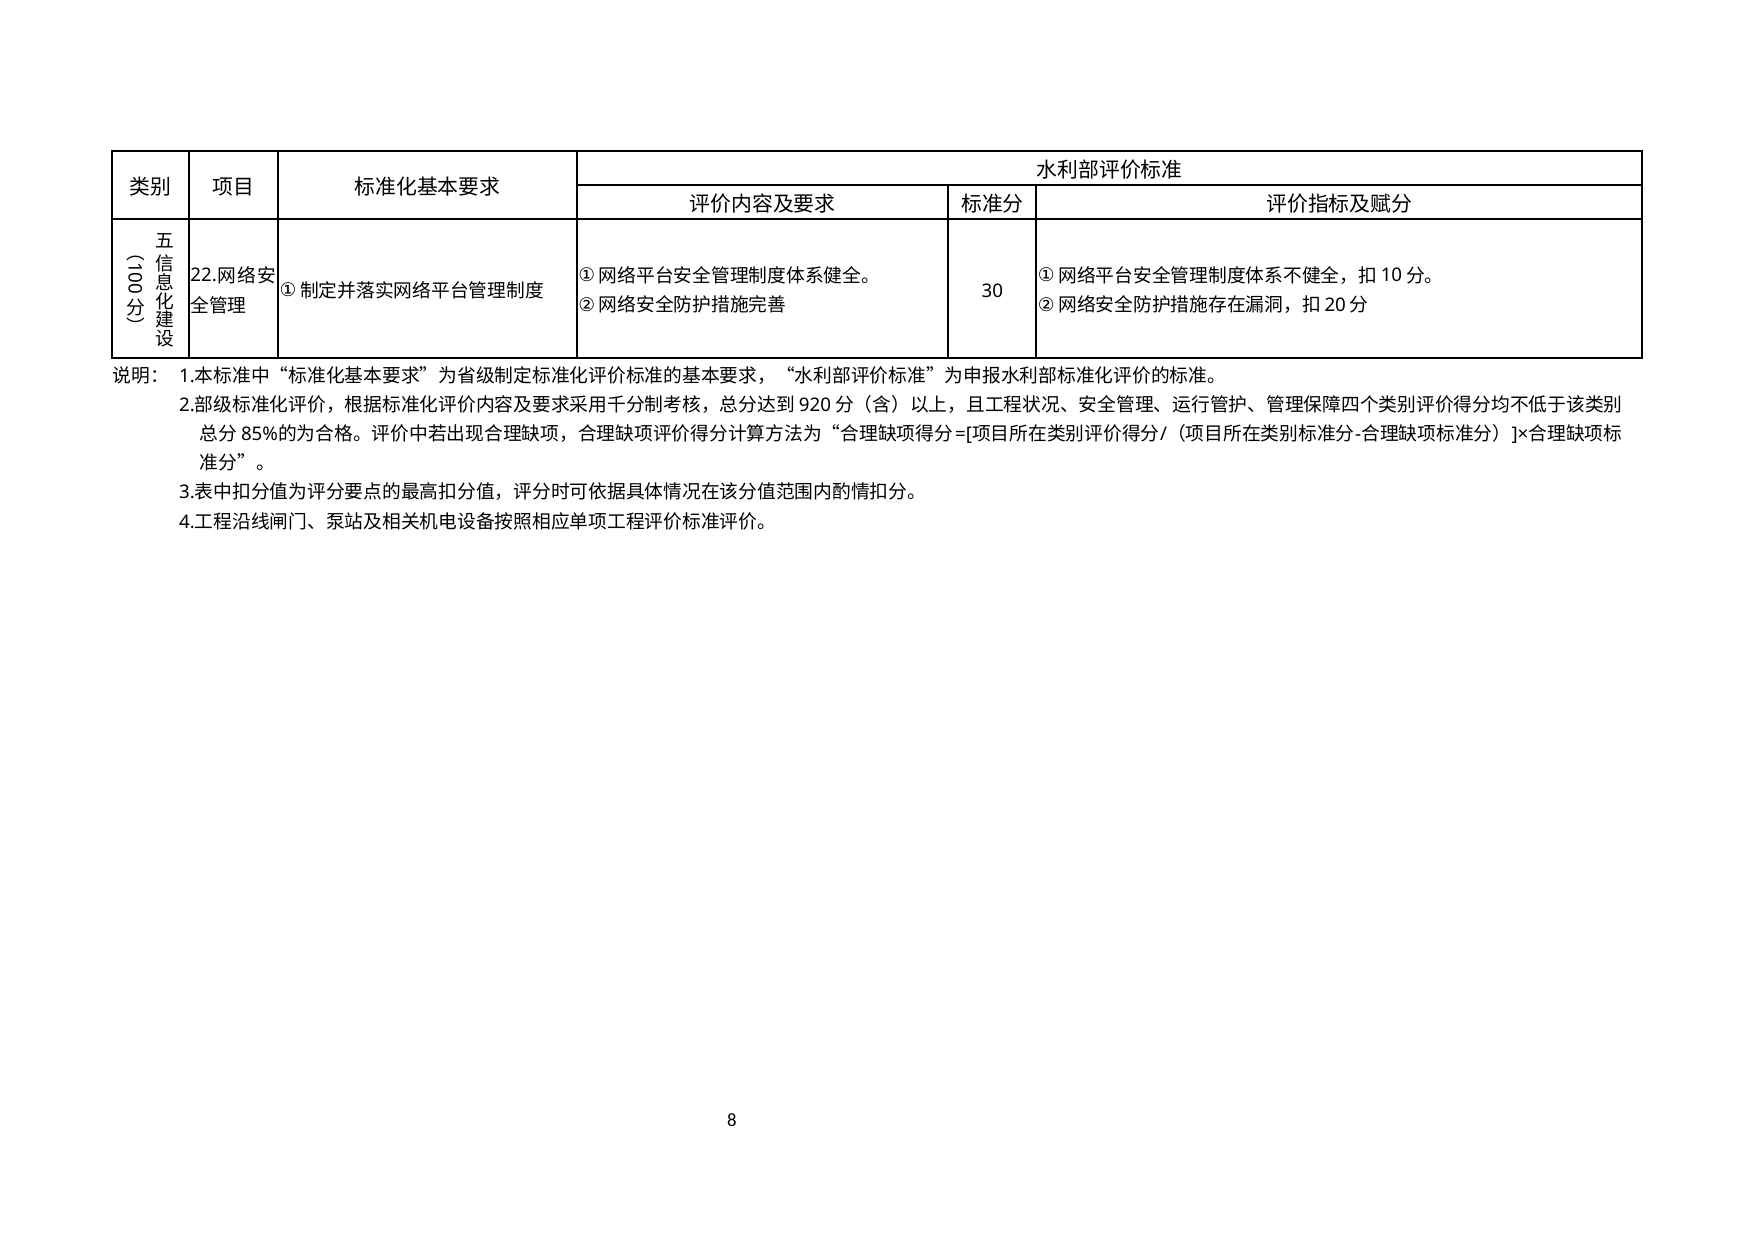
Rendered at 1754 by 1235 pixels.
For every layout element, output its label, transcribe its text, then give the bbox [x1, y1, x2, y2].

table_cell ①网络平台安全管理制度体系健全。 ②网络安全防护措施完善 [578, 220, 947, 357]
text 2.部级标准化评价，根据标准化评价内容及要求采用千分制考核，总分达到920分（含）以上，且工程状况、安全管理、运行管护、管理保障四个类别评价得分均不低于该类别总分85%的为合格。评价中若出现合理缺项，合理缺项评价得分计算方法为“合理缺项得分=[项目所在类别评价得分/（项目所在类别标准分-合理缺项标准分）]×合理缺项标准分”。 [112, 388, 1623, 476]
text 4.工程沿线闸门、泵站及相关机电设备按照相应单项工程评价标准评价。 [112, 505, 1623, 534]
table_cell 五 信息化建设（100分） [113, 220, 188, 357]
table_header 水利部评价标准 [578, 152, 1641, 184]
table_cell ①网络平台安全管理制度体系不健全，扣10分。 ②网络安全防护措施存在漏洞，扣20分 [1037, 220, 1641, 357]
table_cell 评价指标及赋分 [1037, 186, 1641, 218]
text 3.表中扣分值为评分要点的最高扣分值，评分时可依据具体情况在该分值范围内酌情扣分。 [112, 476, 1623, 505]
text 说明： 1.本标准中“标准化基本要求”为省级制定标准化评价标准的基本要求，“水利部评价标准”为申报水利部标准化评价的标准。 [112, 359, 1642, 388]
table_cell 30 [949, 220, 1035, 357]
table_header 项目 [190, 152, 277, 218]
table_header 类别 [113, 152, 188, 218]
table_cell 22.网络安全管理 [190, 220, 277, 357]
table_cell ①制定并落实网络平台管理制度 [279, 220, 576, 357]
table_header 标准化基本要求 [279, 152, 576, 218]
table_cell 标准分 [949, 186, 1035, 218]
table_cell 评价内容及要求 [578, 186, 947, 218]
